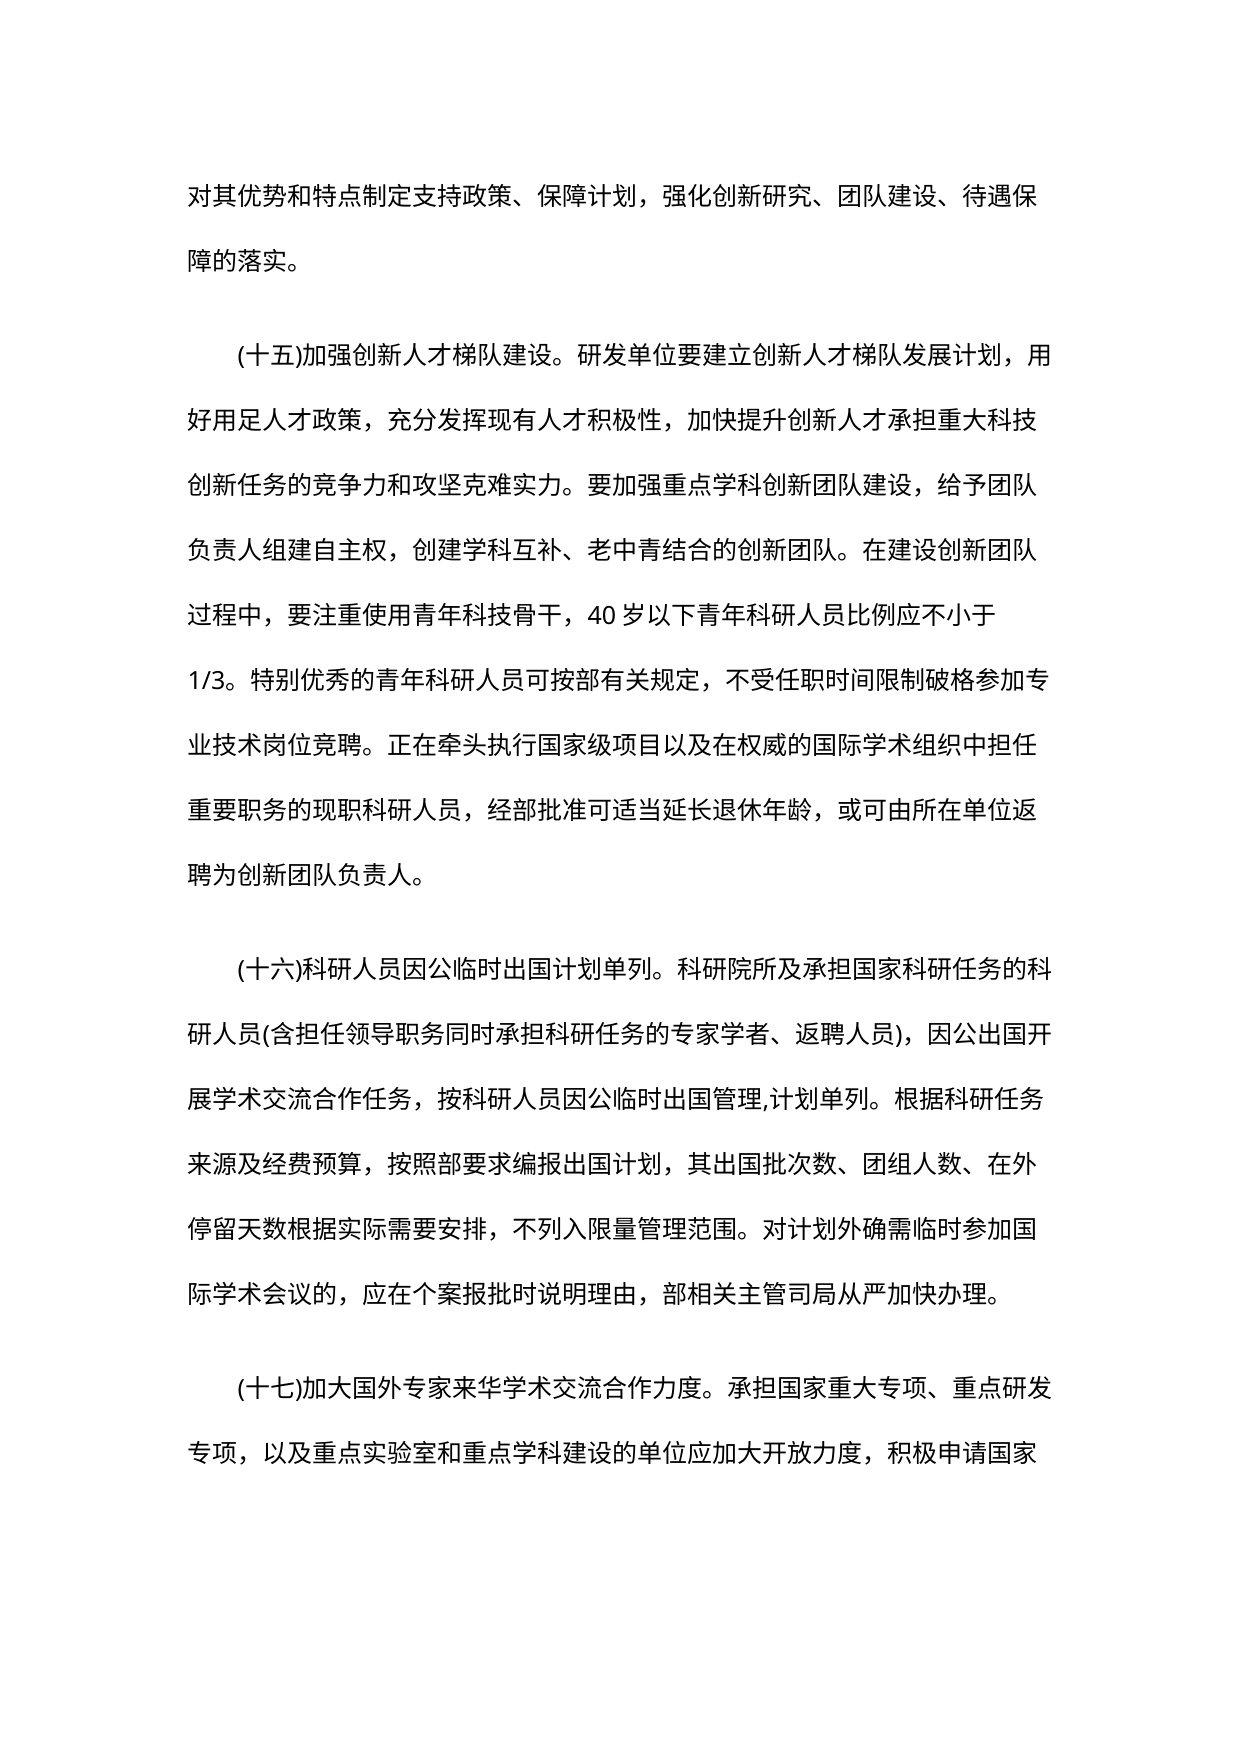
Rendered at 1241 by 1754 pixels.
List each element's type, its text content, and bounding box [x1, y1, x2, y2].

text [187, 1354, 1053, 1484]
text (十五)加强创新人才梯队建设。研发单位要建立创新人才梯队发展计划，用好用足人才政策，充分发挥现有人才积极性，加快提升创新人才承担重大科技创新任务的竞争力和攻坚克难实力。要加强重点学科创新团队建设，给予团队负责人组建自主权，创建学科互补、老中青结合的创新团队。在建设创新团队过程中，要注重使用青年科技骨干，40岁以下青年科研人员比例应不小于1/3。特别优秀的青年科研人员可按部有关规定，不受任职时间限制破格参加专业技术岗位竞聘。正在牵头执行国家级项目以及在权威的国际学术组织中担任重要职务的现职科研人员，经部批准可适当延长退休年龄，或可由所在单位返聘为创新团队负责人。 [187, 321, 1053, 906]
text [187, 162, 1053, 292]
text (十六)科研人员因公临时出国计划单列。科研院所及承担国家科研任务的科研人员(含担任领导职务同时承担科研任务的专家学者、返聘人员)，因公出国开展学术交流合作任务，按科研人员因公临时出国管理,计划单列。根据科研任务来源及经费预算，按照部要求编报出国计划，其出国批次数、团组人数、在外停留天数根据实际需要安排，不列入限量管理范围。对计划外确需临时参加国际学术会议的，应在个案报批时说明理由，部相关主管司局从严加快办理。 [187, 935, 1053, 1325]
